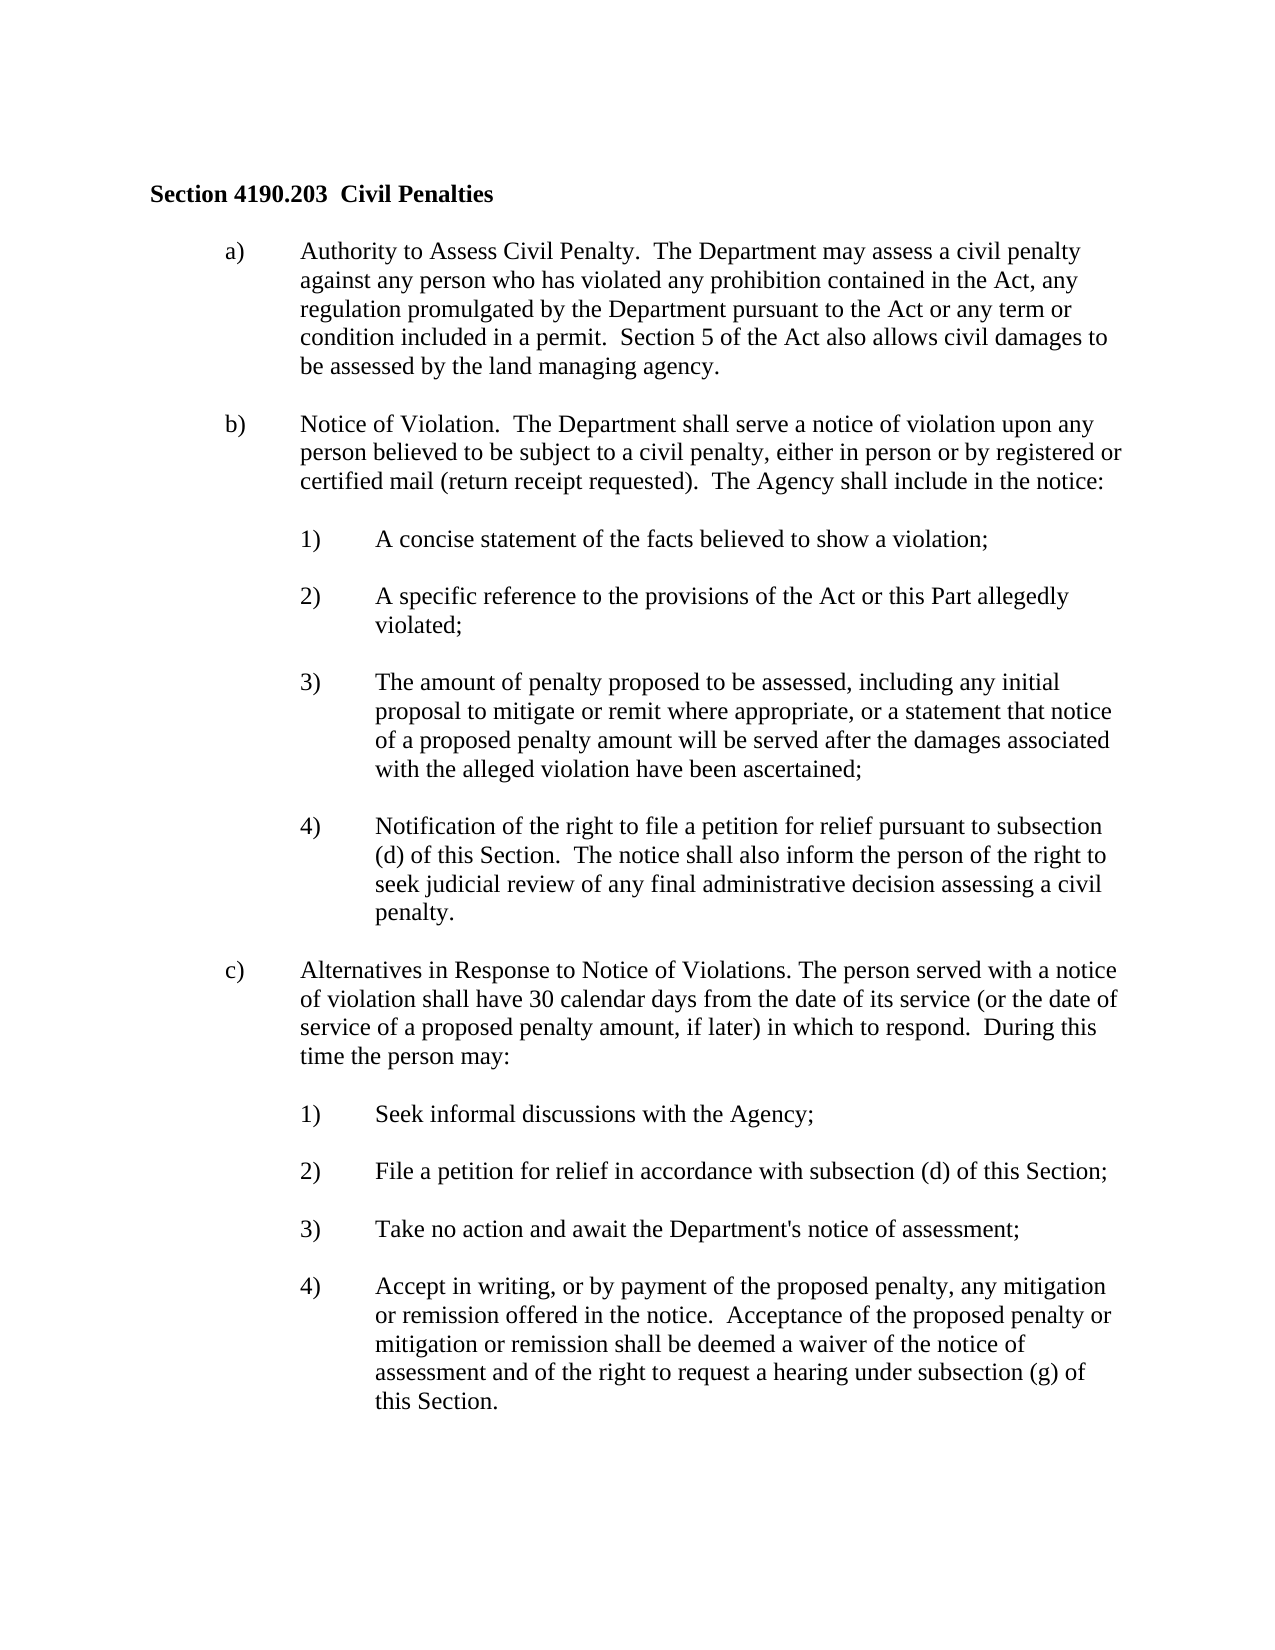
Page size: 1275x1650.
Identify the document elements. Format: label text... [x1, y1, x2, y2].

text 4) Notification of the right to file a petition for relief pursuant to subsection (d) of this Section. The notice shall also inform the person of the right to seek judicial review of any final administrative decision assessing a civil penalty. [300, 811, 1125, 926]
text Section 4190.203 Civil Penalties [150, 179, 1125, 207]
text 4) Accept in writing, or by payment of the proposed penalty, any mitigation or remission offered in the notice. Acceptance of the proposed penalty or mitigation or remission shall be deemed a waiver of the notice of assessment and of the right to request a hearing under subsection (g) of this Section. [300, 1271, 1125, 1415]
text 3) The amount of penalty proposed to be assessed, including any initial proposal to mitigate or remit where appropriate, or a statement that notice of a proposed penalty amount will be served after the damages associated with the alleged violation have been ascertained; [300, 667, 1125, 782]
text 2) A specific reference to the provisions of the Act or this Part allegedly violated; [300, 581, 1125, 639]
text b) Notice of Violation. The Department shall serve a notice of violation upon any person believed to be subject to a civil penalty, either in person or by registered or certified mail (return receipt requested). The Agency shall include in the notice: [225, 409, 1125, 495]
text c) Alternatives in Response to Notice of Violations. The person served with a notice of violation shall have 30 calendar days from the date of its service (or the date of service of a proposed penalty amount, if later) in which to respond. During this time the person may: [225, 955, 1125, 1070]
text 3) Take no action and await the Department's notice of assessment; [300, 1214, 1125, 1242]
text 2) File a petition for relief in accordance with subsection (d) of this Section; [300, 1156, 1125, 1185]
text 1) Seek informal discussions with the Agency; [300, 1099, 1125, 1127]
text a) Authority to Assess Civil Penalty. The Department may assess a civil penalty against any person who has violated any prohibition contained in the Act, any regulation promulgated by the Department pursuant to the Act or any term or condition included in a permit. Section 5 of the Act also allows civil damages to be assessed by the land managing agency. [225, 236, 1125, 380]
text 1) A concise statement of the facts believed to show a violation; [300, 524, 1125, 552]
